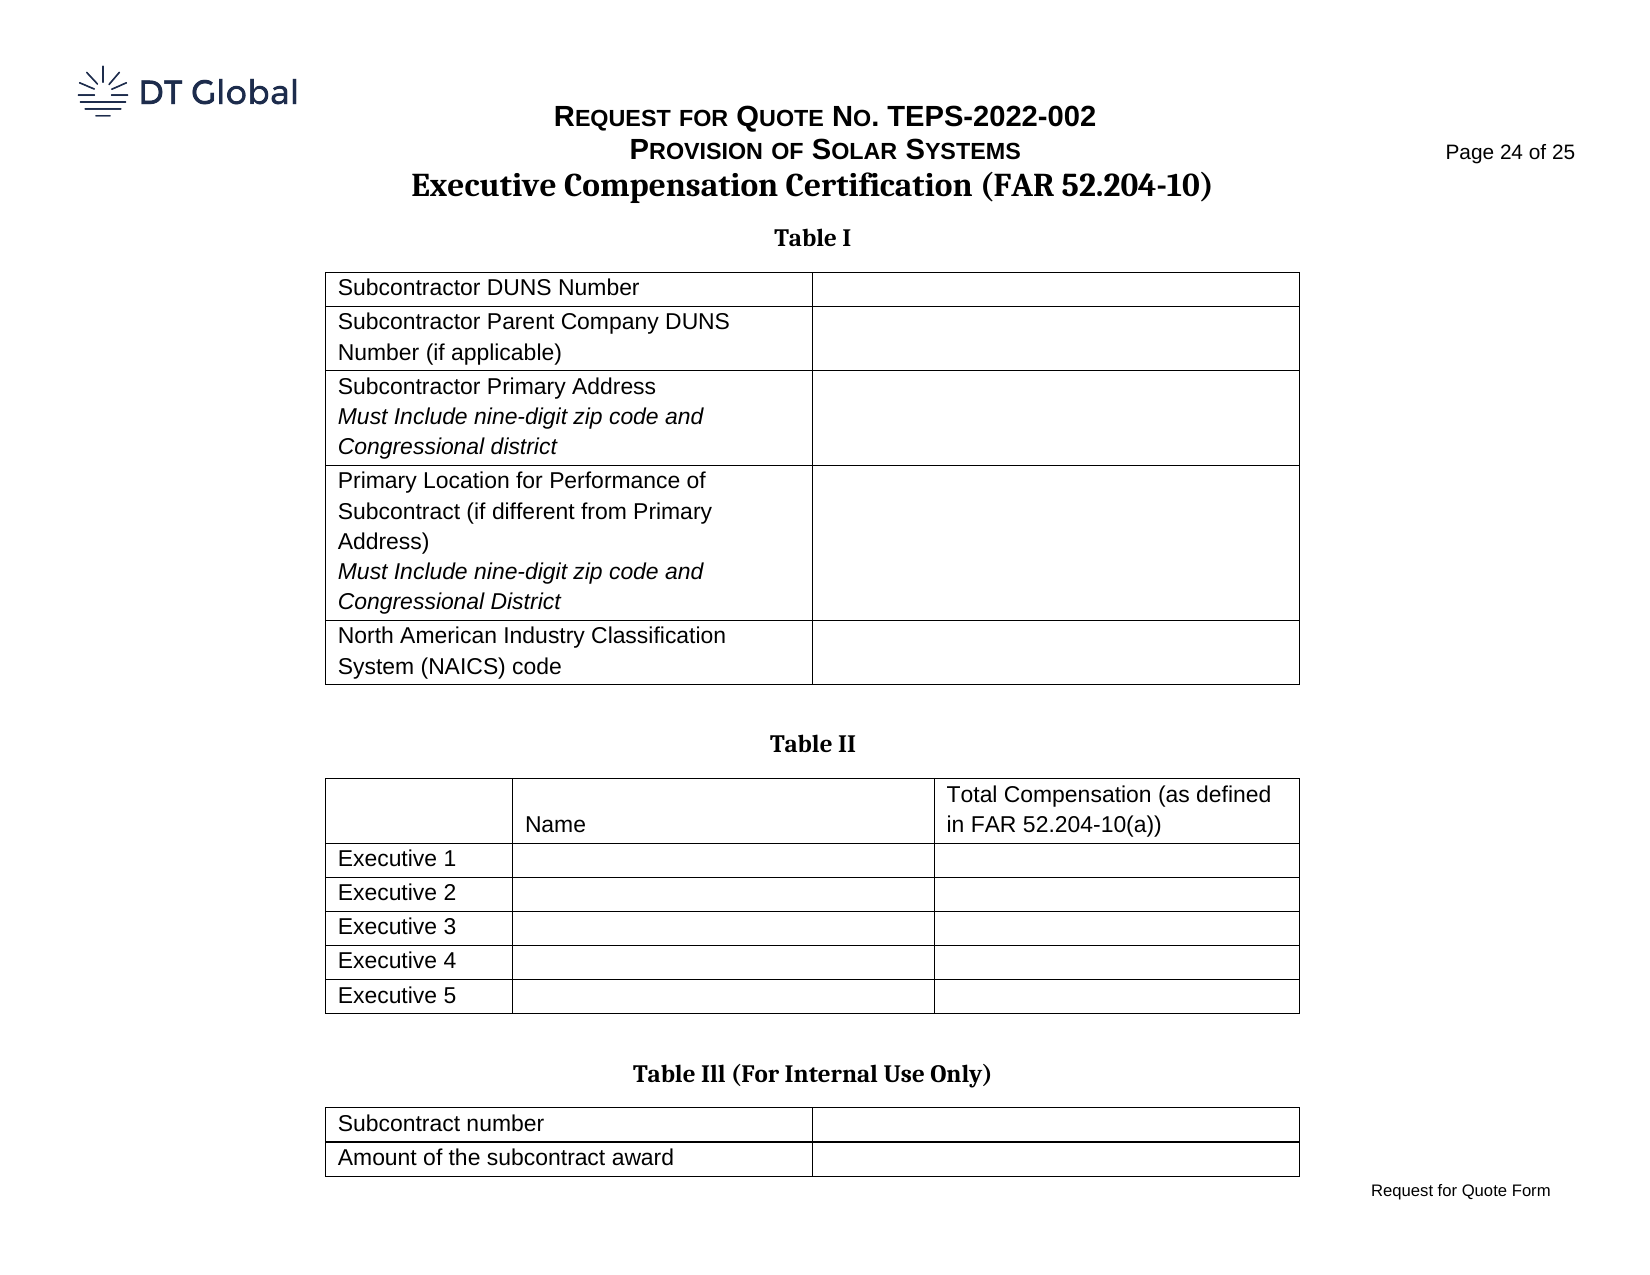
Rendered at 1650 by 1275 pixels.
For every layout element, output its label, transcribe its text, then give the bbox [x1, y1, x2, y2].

table_cell Executive 5 [326, 980, 512, 1013]
table_cell Executive 4 [326, 946, 512, 979]
table_header Subcontractor DUNS Number [326, 273, 812, 306]
table_cell [935, 844, 1299, 877]
table_cell [935, 946, 1299, 979]
table_cell [513, 878, 934, 911]
table_header [813, 273, 1299, 306]
text Table II [75, 730, 1550, 759]
table_cell Subcontractor Parent Company DUNS Number (if applicable) [326, 307, 812, 370]
table_header [326, 779, 512, 842]
table_cell Executive 2 [326, 878, 512, 911]
table_cell [813, 1143, 1299, 1176]
picture [75, 59, 300, 120]
table_cell North American Industry Classification System (NAICS) code [326, 621, 812, 684]
table_cell Executive 3 [326, 912, 512, 945]
table_header [813, 1108, 1299, 1141]
table_cell [813, 466, 1299, 620]
table_cell Executive 1 [326, 844, 512, 877]
table_cell [813, 621, 1299, 684]
table_cell [513, 912, 934, 945]
table_cell [813, 307, 1299, 370]
table_header Total Compensation (as defined in FAR 52.204-10(a)) [935, 779, 1299, 842]
table_cell Primary Location for Performance of Subcontract (if different from Primary Address) Must Include nine-digit zip code and Congressional District [326, 466, 812, 620]
table_header Name [513, 779, 934, 842]
text Table Ill (For Internal Use Only) [75, 1059, 1550, 1088]
table_cell [513, 844, 934, 877]
table_cell [513, 980, 934, 1013]
table_cell [513, 946, 934, 979]
table_cell Subcontractor Primary Address Must Include nine-digit zip code and Congressional district [326, 371, 812, 465]
table_header Subcontract number [326, 1108, 812, 1141]
table_cell Amount of the subcontract award [326, 1143, 812, 1176]
text Executive Compensation Certification (FAR 52.204-10) [75, 166, 1550, 204]
table_cell [813, 371, 1299, 465]
table_cell [935, 980, 1299, 1013]
table_cell [935, 912, 1299, 945]
table_cell [935, 878, 1299, 911]
text Table I [75, 224, 1550, 253]
